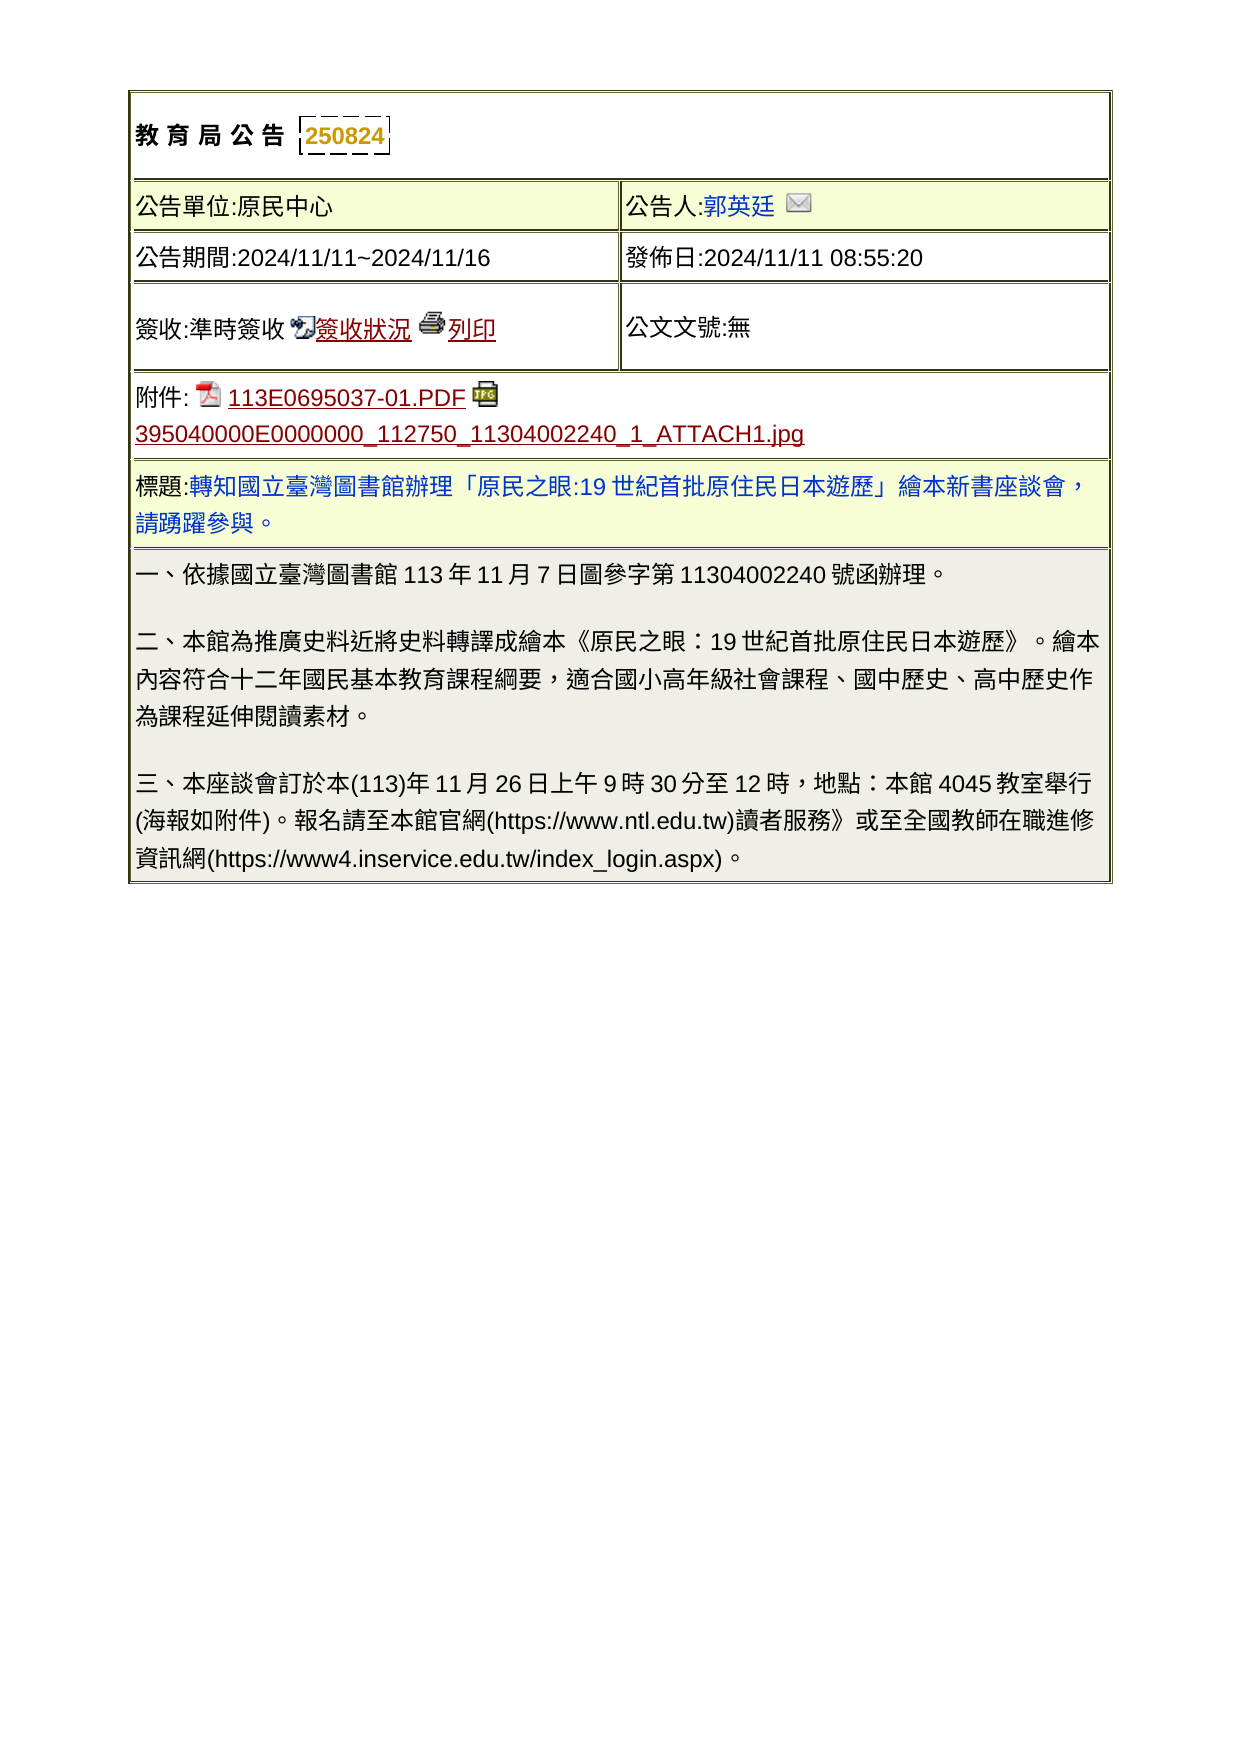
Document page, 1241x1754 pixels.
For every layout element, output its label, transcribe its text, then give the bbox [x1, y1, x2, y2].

picture [786, 190, 812, 216]
table_cell 公告人:郭英廷 [622, 178, 1110, 229]
table_cell 附件: 113E0695037-01.PDF 395040000E0000000_112750_11304002240_1_ATTACH1.jpg [131, 369, 1110, 458]
table_cell 發佈日:2024/11/11 08:55:20 [622, 229, 1110, 280]
table_header 教育局公告 250824 [131, 93, 1109, 178]
table_cell 標題:轉知國立臺灣圖書館辦理「原民之眼:19世紀首批原住民日本遊歷」繪本新書座談會，請踴躍參與。 [130, 458, 1111, 546]
picture [472, 381, 498, 407]
table_cell 一、依據國立臺灣圖書館113年11月7日圖參字第11304002240號函辦理。 二、本館為推廣史料近將史料轉譯成繪本《原民之眼：19世紀首批原住民日本遊歷》。繪本內容符合十二年國民基本教育課程綱要，適合國小高年級社會課程、國中歷史、高中歷史作為課程延伸閱讀素材。 三、本座談會訂於本(113)年11月26日上午9時30分至12時，地點：本館4045教室舉行(海報如附件)。報名請至本館官網(https://www.ntl.edu.tw)讀者服務》或至全國教師在職進修資訊網(https://www4.inservice.edu.tw/index_login.aspx)。 [131, 546, 1110, 881]
table_cell 公文文號:無 [622, 280, 1110, 369]
picture [196, 381, 221, 407]
table_cell 簽收:準時簽收 簽收狀況 列印 [131, 280, 618, 369]
table_cell 公告單位:原民中心 [131, 178, 618, 229]
picture [416, 307, 448, 339]
table_cell 公告期間:2024/11/11~2024/11/16 [131, 229, 618, 280]
picture [290, 316, 316, 339]
